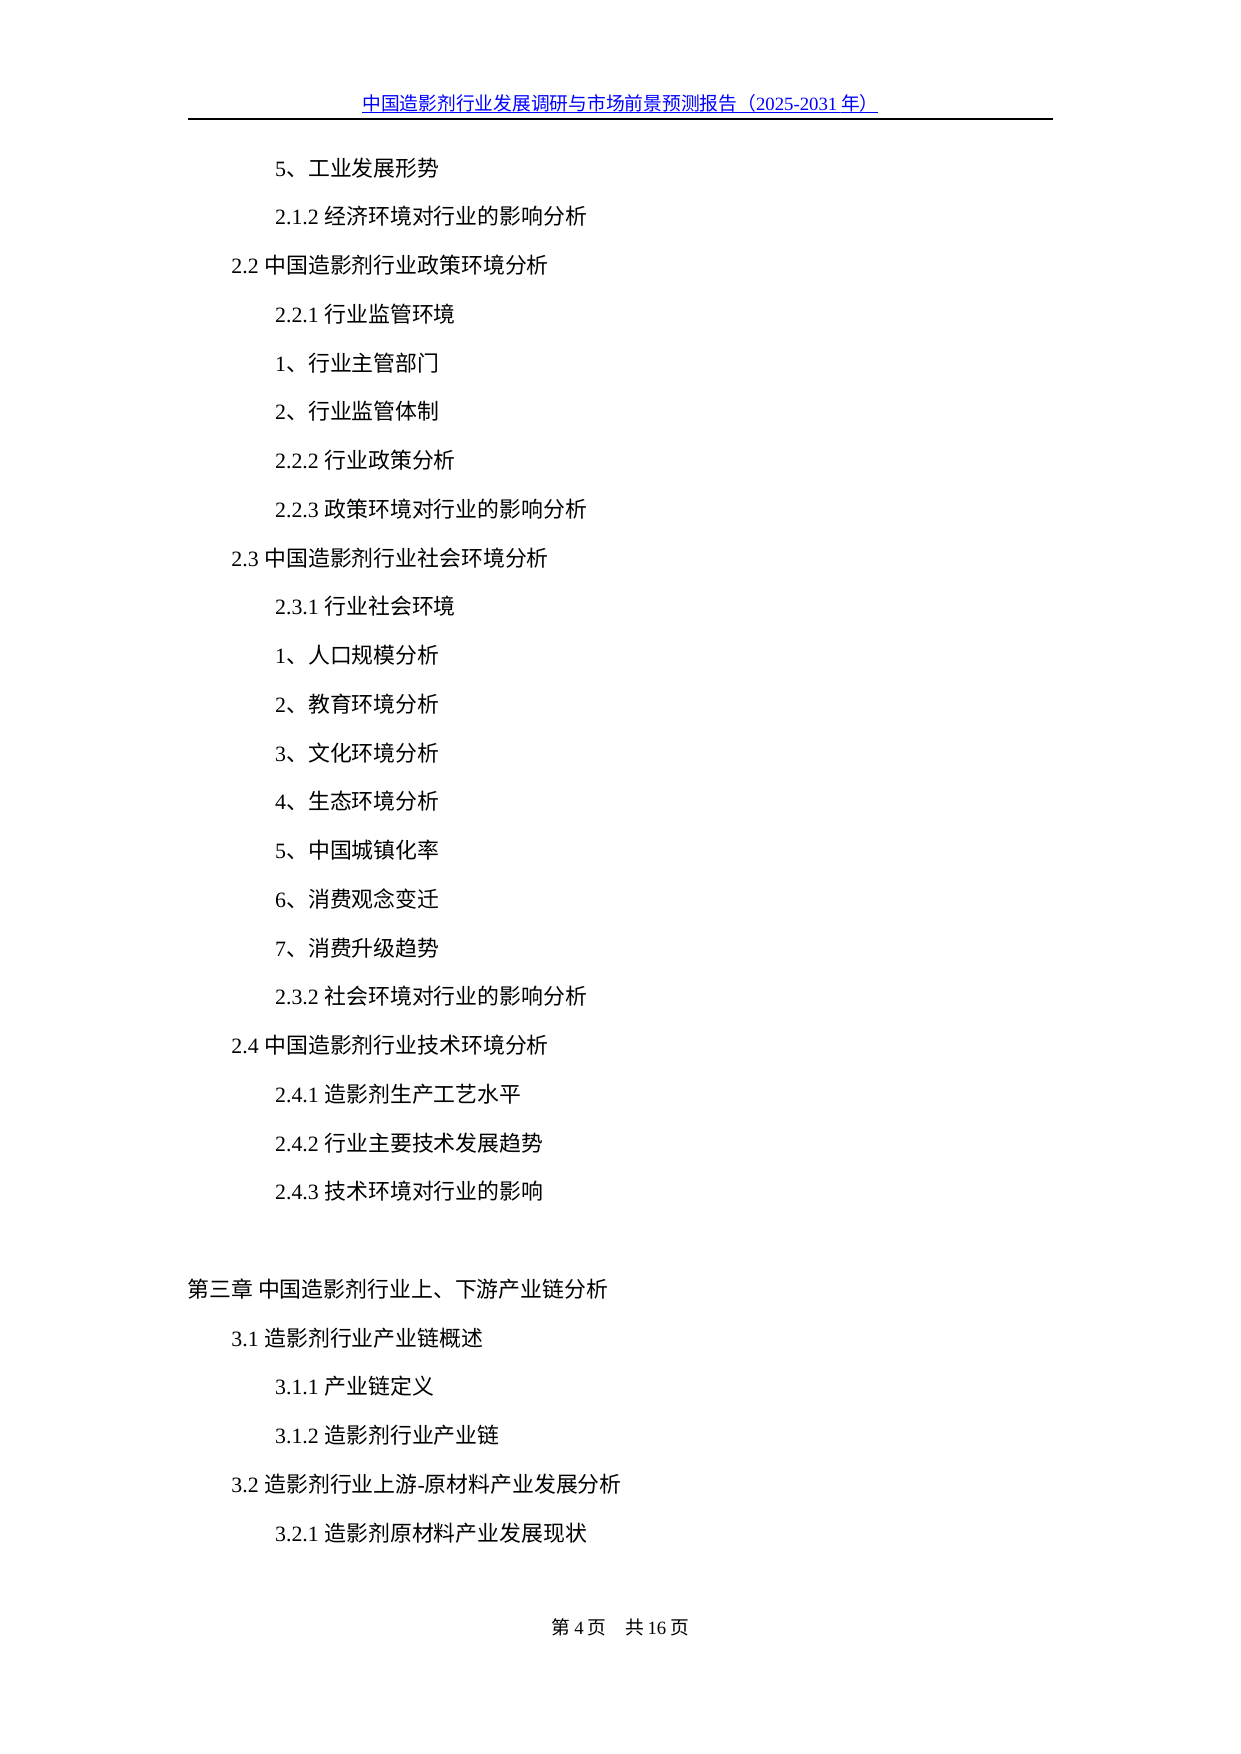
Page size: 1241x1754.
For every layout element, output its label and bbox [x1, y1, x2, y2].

text [187, 150, 1053, 1548]
